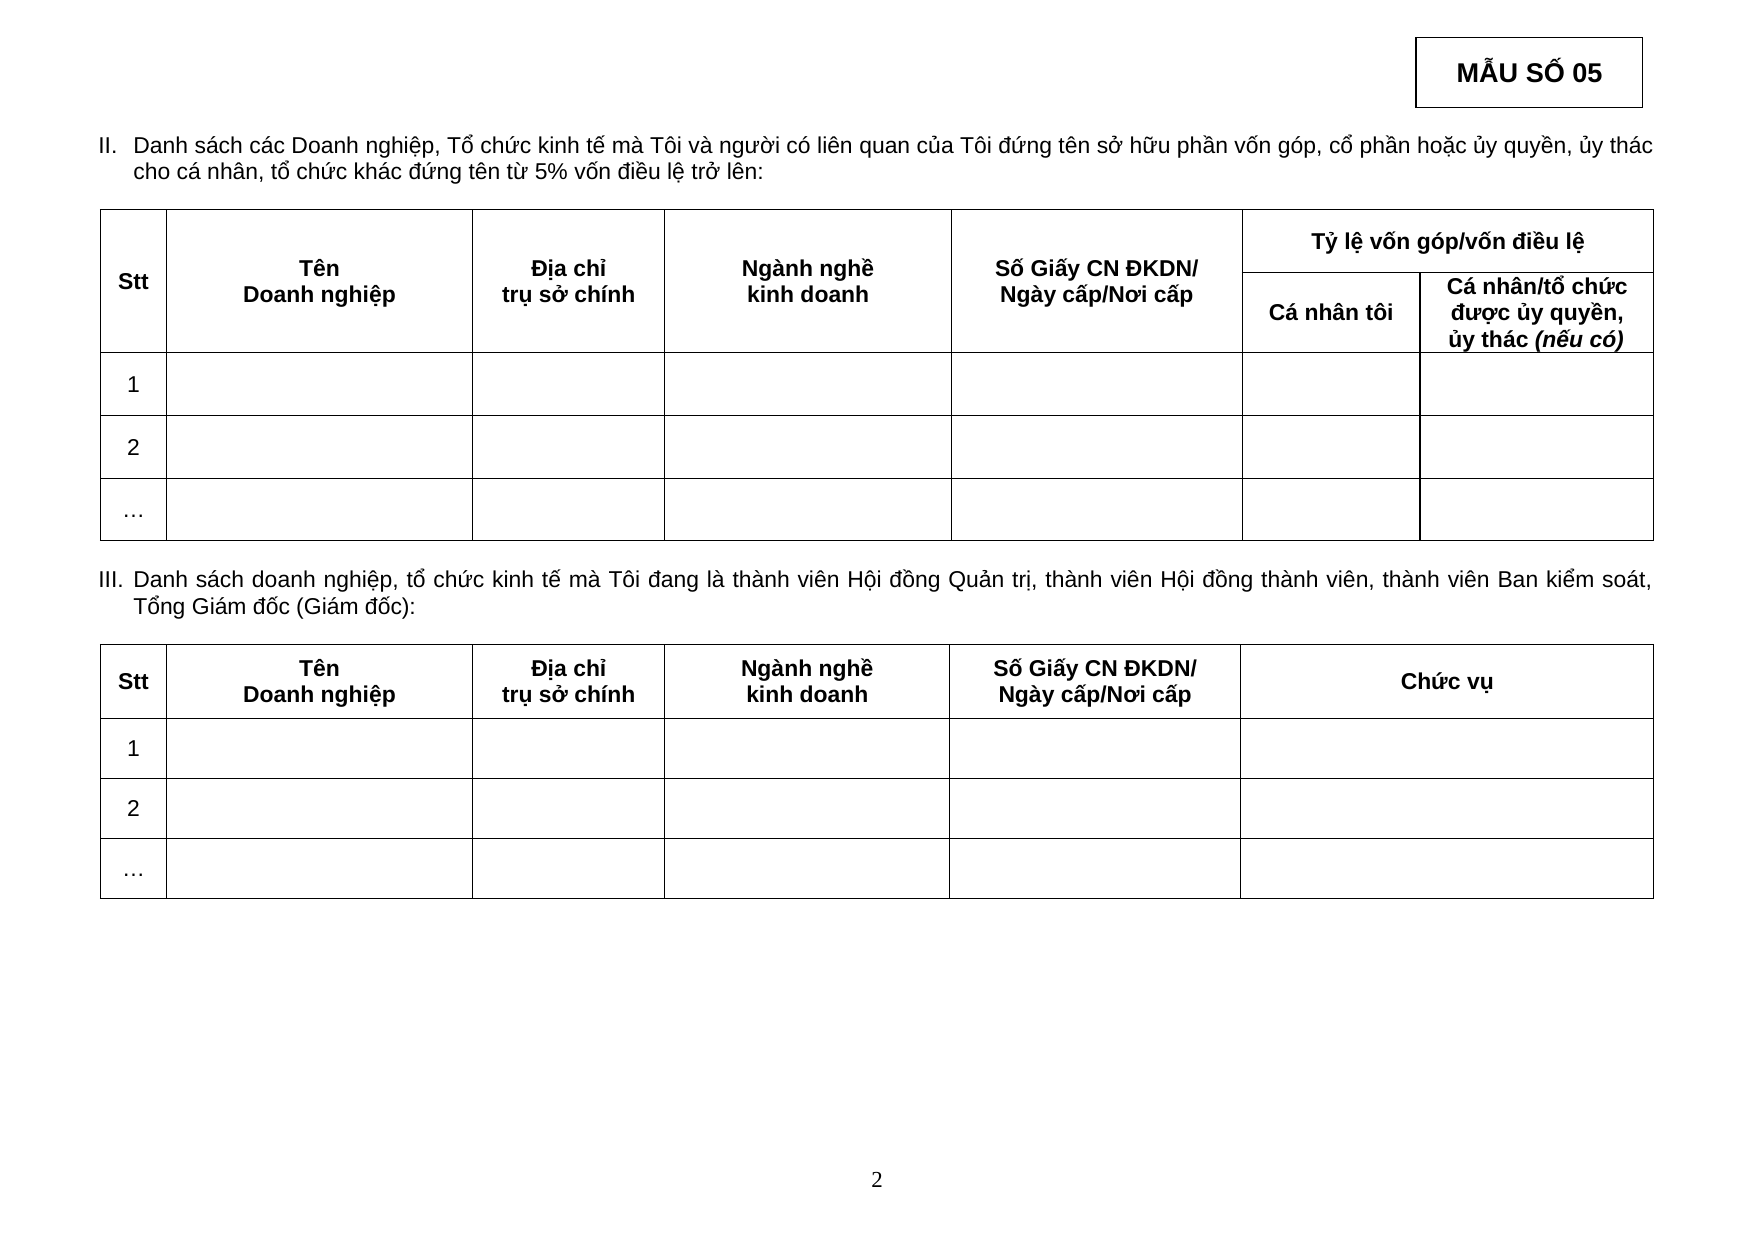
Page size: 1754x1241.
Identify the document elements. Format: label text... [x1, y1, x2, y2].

table_cell [952, 479, 1242, 540]
table_cell [167, 353, 472, 415]
table_header Địa chỉ trụ sở chính [473, 645, 664, 718]
table_cell [665, 779, 949, 838]
table_cell [950, 839, 1240, 898]
table_cell [665, 719, 949, 778]
table_cell [950, 719, 1240, 778]
table_cell [167, 839, 472, 898]
table_cell [473, 779, 664, 838]
table_cell [665, 479, 951, 540]
table_cell [665, 353, 951, 415]
table_cell [952, 416, 1242, 477]
table_cell 2 [101, 779, 166, 838]
table_cell [1243, 479, 1419, 540]
table_cell [1243, 416, 1419, 477]
table_header Ngành nghề kinh doanh [665, 645, 949, 718]
table_cell [1241, 839, 1653, 898]
table_header Tên Doanh nghiệp [167, 210, 472, 352]
table_header Số Giấy CN ĐKDN/ Ngày cấp/Nơi cấp [952, 210, 1242, 352]
table_cell [167, 416, 472, 477]
table_cell 1 [101, 719, 166, 778]
table_header Tên Doanh nghiệp [167, 645, 472, 718]
table_cell [950, 779, 1240, 838]
table_cell [473, 479, 664, 540]
table_header Địa chỉ trụ sở chính [473, 210, 664, 352]
table_cell [1421, 353, 1653, 415]
table_cell Cá nhân tôi [1243, 273, 1419, 352]
table_cell [473, 416, 664, 477]
table_header Ngành nghề kinh doanh [665, 210, 951, 352]
table_cell 2 [101, 416, 166, 477]
table_header Stt [101, 645, 166, 718]
table_cell [1241, 779, 1653, 838]
table_cell Cá nhân/tổ chức được ủy quyền, ủy thác (nếu có) [1421, 273, 1653, 352]
list Danh sách doanh nghiệp, tổ chức kinh tế mà Tôi đang là thành viên Hội đồng Quản trị, thành viên Hội đồng thành viên, thành viên Ban kiểm soát, Tổng Giám đốc (Giám đốc): [98, 566, 1654, 619]
table_cell [1243, 353, 1419, 415]
table_header Chức vụ [1241, 645, 1653, 718]
table_cell [473, 719, 664, 778]
table_header Số Giấy CN ĐKDN/ Ngày cấp/Nơi cấp [950, 645, 1240, 718]
list Danh sách các Doanh nghiệp, Tổ chức kinh tế mà Tôi và người có liên quan của Tôi đứng tên sở hữu phần vốn góp, cổ phần hoặc ủy quyền, ủy thác cho cá nhân, tổ chức khác đứng tên từ 5% vốn điều lệ trở lên: [98, 132, 1654, 184]
table_cell [1421, 416, 1653, 477]
table_cell … [101, 479, 166, 540]
table_cell [167, 479, 472, 540]
table_cell … [101, 839, 166, 898]
table_cell [167, 779, 472, 838]
table_cell [1421, 479, 1653, 540]
table_header Tỷ lệ vốn góp/vốn điều lệ [1243, 210, 1653, 272]
table_cell [1241, 719, 1653, 778]
table_cell [473, 353, 664, 415]
table_cell [665, 839, 949, 898]
table_cell 1 [101, 353, 166, 415]
table_header Stt [101, 210, 166, 352]
table_cell [473, 839, 664, 898]
table_cell [167, 719, 472, 778]
table_cell [952, 353, 1242, 415]
table_cell [665, 416, 951, 477]
